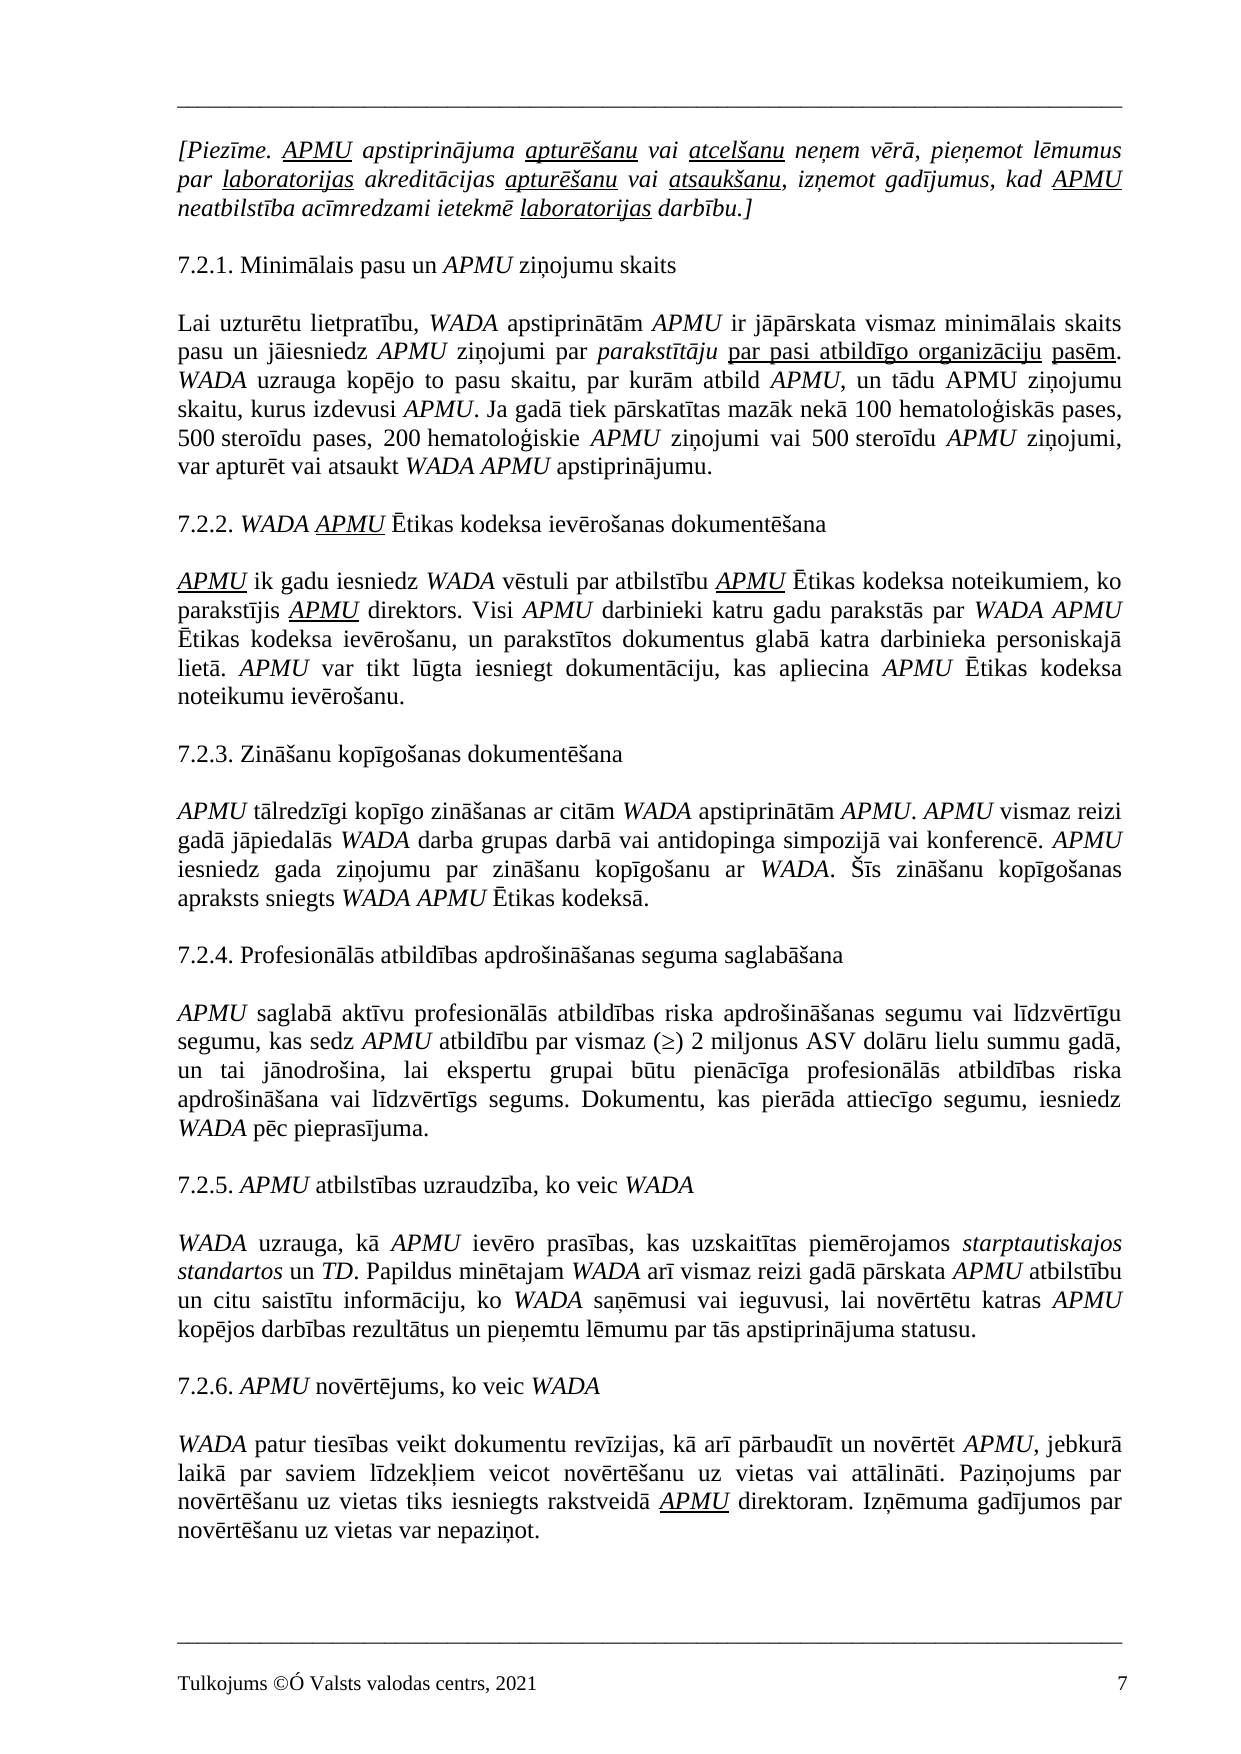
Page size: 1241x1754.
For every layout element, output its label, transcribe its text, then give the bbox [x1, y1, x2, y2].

text Lai uzturētu lietpratību, WADA apstiprinātām APMU ir jāpārskata vismaz minimālais skaits pasu un jāiesniedz APMU ziņojumi par parakstītāju par pasi atbildīgo organizāciju pasēm. WADA uzrauga kopējo to pasu skaitu, par kurām atbild APMU, un tādu APMU ziņojumu skaitu, kurus izdevusi APMU. Ja gadā tiek pārskatītas mazāk nekā 100 hematoloģiskās pases, 500 steroīdu pases, 200 hematoloģiskie APMU ziņojumi vai 500 steroīdu APMU ziņojumi, var apturēt vai atsaukt WADA APMU apstiprinājumu. [177, 308, 1122, 480]
text WADA uzrauga, kā APMU ievēro prasības, kas uzskaitītas piemērojamos starptautiskajos standartos un TD. Papildus minētajam WADA arī vismaz reizi gadā pārskata APMU atbilstību un citu saistītu informāciju, ko WADA saņēmusi vai ieguvusi, lai novērtētu katras APMU kopējos darbības rezultātus un pieņemtu lēmumu par tās apstiprinājuma statusu. [177, 1228, 1122, 1343]
text 7.2.2. WADA APMU Ētikas kodeksa ievērošanas dokumentēšana [177, 509, 1122, 538]
text 7.2.6. APMU novērtējums, ko veic WADA [177, 1371, 1122, 1400]
text 7.2.1. Minimālais pasu un APMU ziņojumu skaits [177, 250, 1122, 279]
text APMU tālredzīgi kopīgo zināšanas ar citām WADA apstiprinātām APMU. APMU vismaz reizi gadā jāpiedalās WADA darba grupas darbā vai antidopinga simpozijā vai konferencē. APMU iesniedz gada ziņojumu par zināšanu kopīgošanu ar WADA. Šīs zināšanu kopīgošanas apraksts sniegts WADA APMU Ētikas kodeksā. [177, 796, 1122, 911]
text 7.2.4. Profesionālās atbildības apdrošināšanas seguma saglabāšana [177, 940, 1122, 969]
text WADA patur tiesības veikt dokumentu revīzijas, kā arī pārbaudīt un novērtēt APMU, jebkurā laikā par saviem līdzekļiem veicot novērtēšanu uz vietas vai attālināti. Paziņojums par novērtēšanu uz vietas tiks iesniegts rakstveidā APMU direktoram. Izņēmuma gadījumos par novērtēšanu uz vietas var nepaziņot. [177, 1429, 1122, 1544]
text APMU saglabā aktīvu profesionālās atbildības riska apdrošināšanas segumu vai līdzvērtīgu segumu, kas sedz APMU atbildību par vismaz (≥) 2 miljonus ASV dolāru lielu summu gadā, un tai jānodrošina, lai ekspertu grupai būtu pienācīga profesionālās atbildības riska apdrošināšana vai līdzvērtīgs segums. Dokumentu, kas pierāda attiecīgo segumu, iesniedz WADA pēc pieprasījuma. [177, 998, 1122, 1141]
text 7.2.3. Zināšanu kopīgošanas dokumentēšana [177, 739, 1122, 768]
text APMU ik gadu iesniedz WADA vēstuli par atbilstību APMU Ētikas kodeksa noteikumiem, ko parakstījis APMU direktors. Visi APMU darbinieki katru gadu parakstās par WADA APMU Ētikas kodeksa ievērošanu, un parakstītos dokumentus glabā katra darbinieka personiskajā lietā. APMU var tikt lūgta iesniegt dokumentāciju, kas apliecina APMU Ētikas kodeksa noteikumu ievērošanu. [177, 566, 1122, 710]
text [Piezīme. APMU apstiprinājuma apturēšanu vai atcelšanu neņem vērā, pieņemot lēmumus par laboratorijas akreditācijas apturēšanu vai atsaukšanu, izņemot gadījumus, kad APMU neatbilstība acīmredzami ietekmē laboratorijas darbību.] [177, 135, 1122, 221]
text 7.2.5. APMU atbilstības uzraudzība, ko veic WADA [177, 1170, 1122, 1199]
